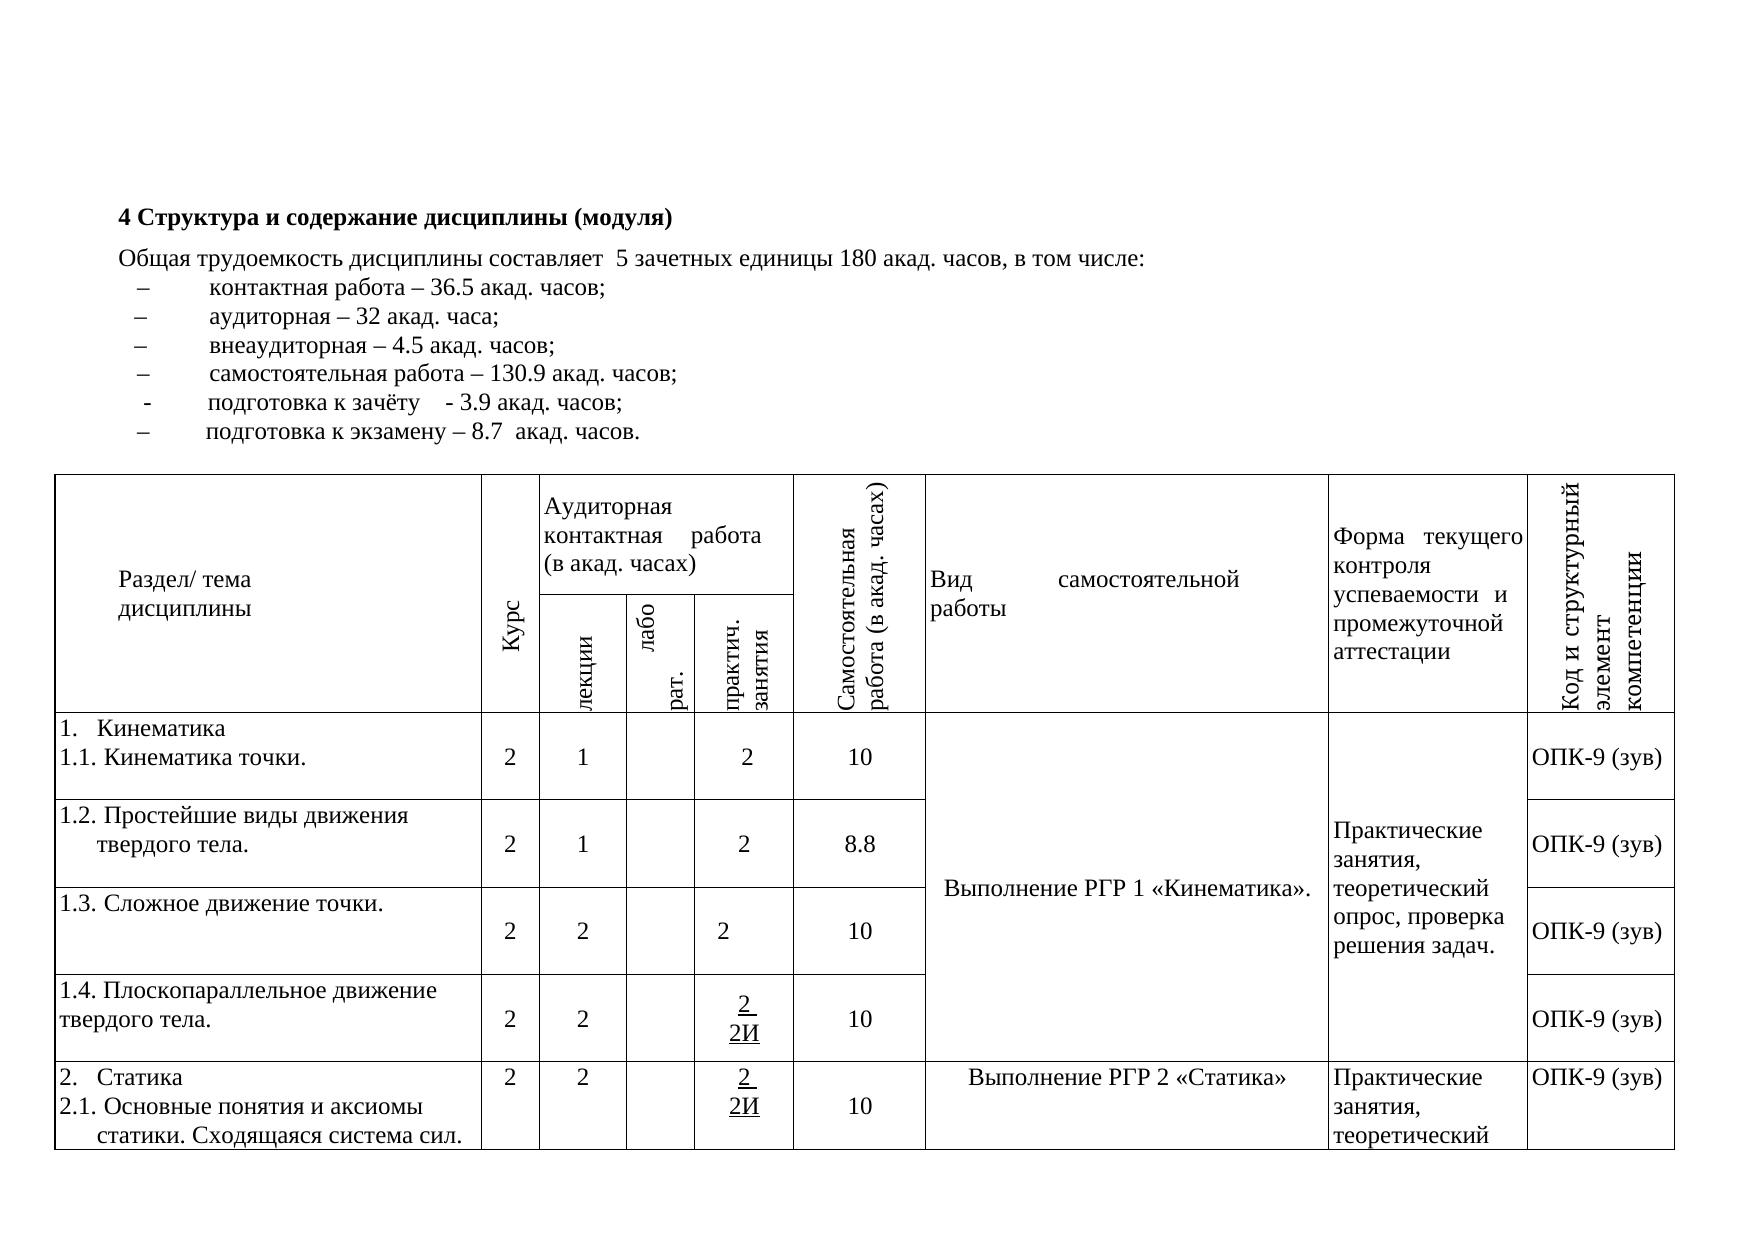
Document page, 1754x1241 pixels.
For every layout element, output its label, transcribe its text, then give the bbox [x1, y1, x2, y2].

table_cell ОПК-9 (зув) [1528, 800, 1674, 887]
table_cell 10 [794, 888, 925, 974]
table_cell [627, 975, 694, 1061]
text – аудиторная – 32 акад. часа; [59, 301, 1695, 330]
table_cell 1.4. Плоскопараллельное движение твердого тела. [56, 975, 481, 1061]
table_cell Сложное движение точки. [56, 888, 481, 974]
table_cell [627, 713, 694, 799]
table_cell Выполнение РГР 2 «Статика» [926, 1062, 1328, 1148]
subtitle 4 Структура и содержание дисциплины (модуля) [118, 202, 1695, 231]
table_header Код и структурный элемент компетенции [1528, 475, 1674, 712]
table_header Самостоятельная работа (в акад. часах) [794, 475, 925, 712]
table_cell 2 [695, 713, 793, 799]
table_cell 2 2И [695, 1062, 793, 1148]
table_cell практич. занятия [695, 595, 793, 712]
table_cell лекции [540, 595, 626, 712]
table_cell ОПК-9 (зув) [1528, 1062, 1674, 1148]
table_cell Выполнение РГР 1 «Кинематика». [926, 713, 1328, 1061]
table_cell [627, 1062, 694, 1148]
table_cell Практические занятия, теоретический опрос, проверка решения задач. [1329, 713, 1527, 1061]
table_cell ОПК-9 (зув) [1528, 975, 1674, 1061]
table_cell лаборат. няаятия [627, 595, 694, 712]
table_cell [627, 888, 694, 974]
table_cell Практические занятия, теоретический опрос, проверка решения задач. [1329, 1062, 1527, 1148]
table_cell 8.8 [794, 800, 925, 887]
table_cell Кинематика Кинематика точки. [56, 713, 481, 799]
table_header Курс [482, 475, 539, 712]
table_cell 2 [540, 888, 626, 974]
table_cell 10 [794, 713, 925, 799]
table_header Форма текущего контроля успеваемости и промежуточной аттестации [1329, 475, 1527, 712]
text – самостоятельная работа – 130.9 акад. часов; [59, 358, 1695, 387]
table_cell 2 [482, 713, 539, 799]
table_cell ОПК-9 (зув) [1528, 713, 1674, 799]
table_header Вид самостоятельной работы [926, 475, 1328, 712]
text Общая трудоемкость дисциплины составляет 5 зачетных единицы 180 акад. часов, в том числе: [59, 243, 1695, 272]
table_cell 10 [794, 975, 925, 1061]
table_cell [627, 800, 694, 887]
table_cell Простейшие виды движения твердого тела. [56, 800, 481, 887]
table_header Раздел/ тема дисциплины [56, 475, 481, 712]
table_cell 1 [540, 713, 626, 799]
text – контактная работа – 36.5 акад. часов; [59, 272, 1695, 301]
table_cell 2 [482, 975, 539, 1061]
table_cell 2 [482, 888, 539, 974]
table_cell 2 [695, 800, 793, 887]
table_cell 2 [482, 1062, 539, 1148]
table_cell 1 [540, 800, 626, 887]
table_cell 10 [794, 1062, 925, 1148]
text - подготовка к зачёту - 3.9 акад. часов; [59, 387, 1695, 416]
table_cell Статика Основные понятия и аксиомы статики. Сходящаяся система сил. [56, 1062, 481, 1148]
table_cell 2 [540, 975, 626, 1061]
text – подготовка к экзамену – 8.7 акад. часов. [59, 416, 1695, 445]
text – внеаудиторная – 4.5 акад. часов; [59, 330, 1695, 358]
table_cell 2 [540, 1062, 626, 1148]
table_cell 2 2И [695, 975, 793, 1061]
table_cell ОПК-9 (зув) [1528, 888, 1674, 974]
table_cell 2 [695, 888, 793, 974]
table_header Аудиторная контактная работа (в акад. часах) [540, 475, 793, 594]
table_cell 2 [482, 800, 539, 887]
